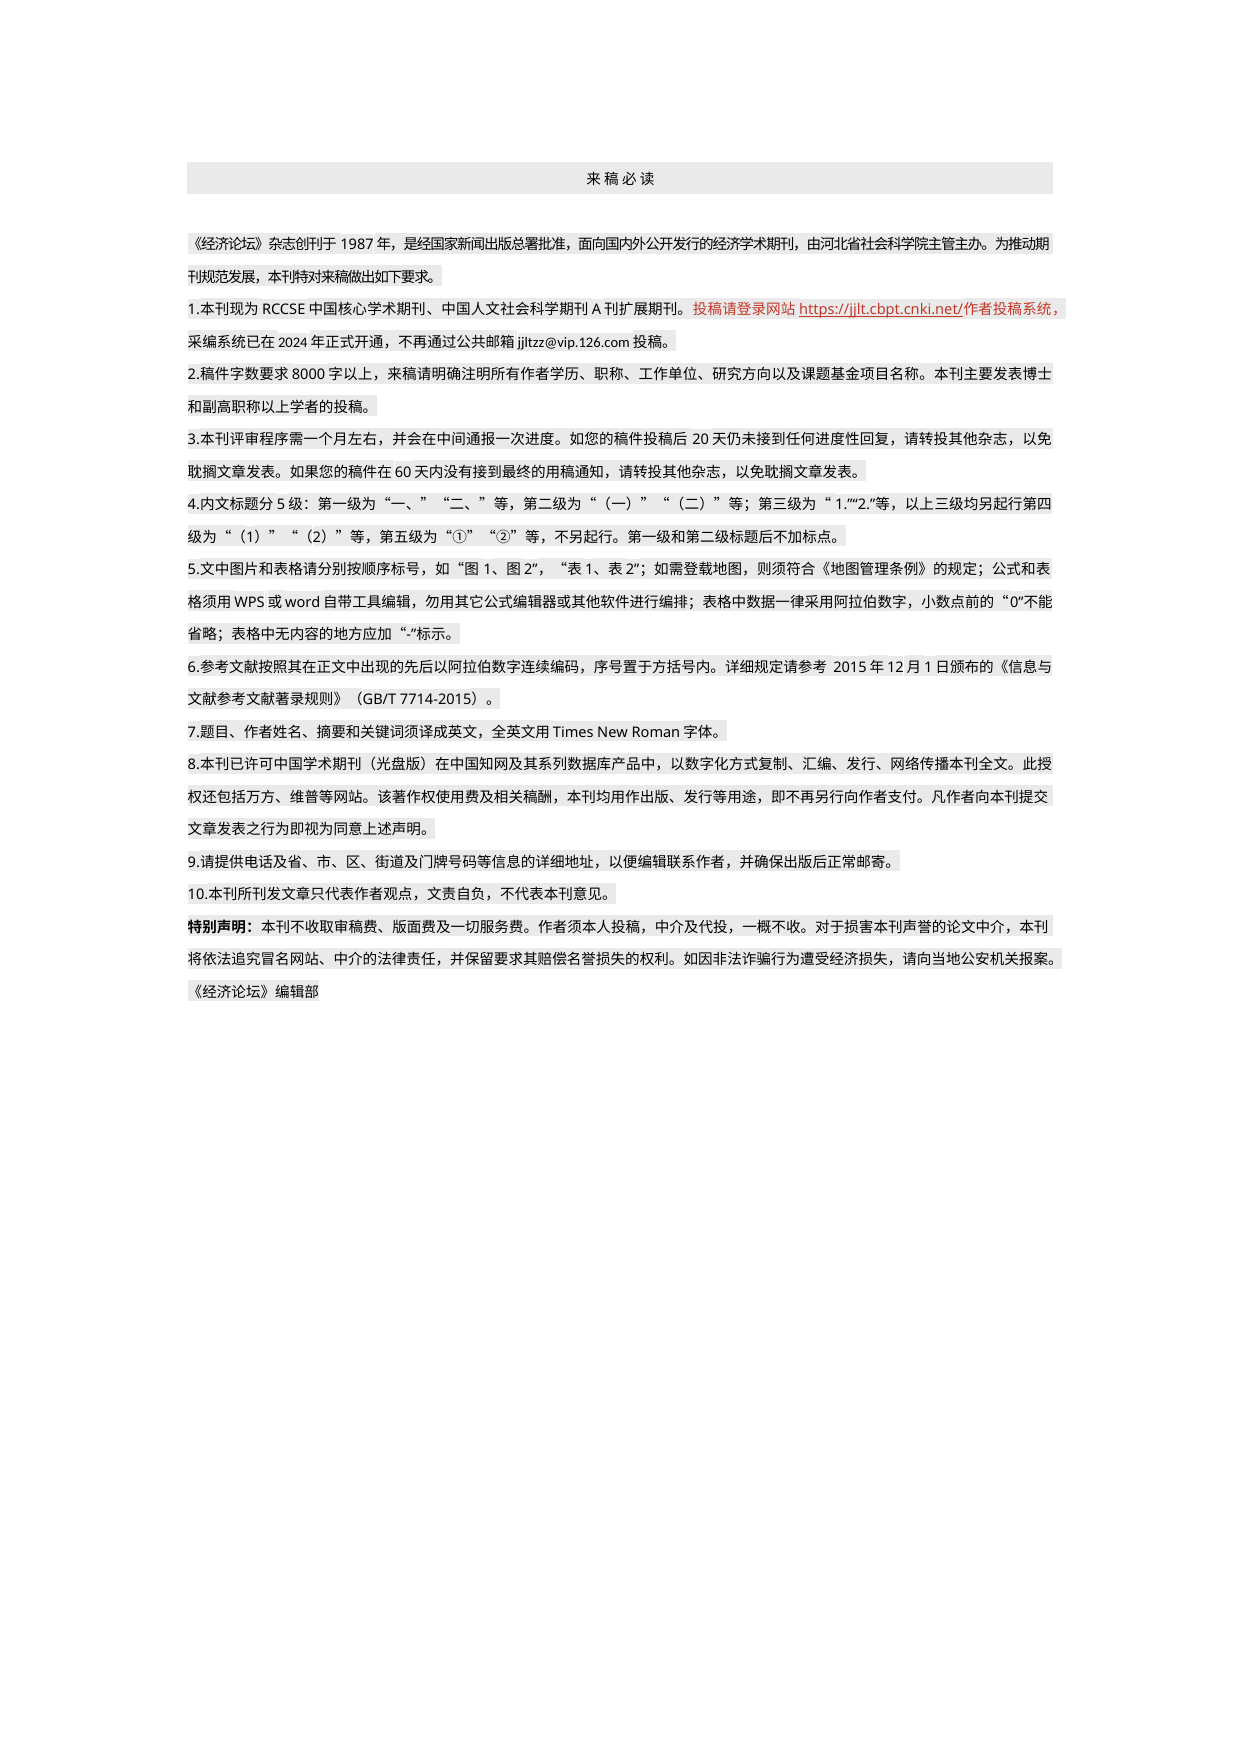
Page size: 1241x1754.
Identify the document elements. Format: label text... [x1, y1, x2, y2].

text 来 稿 必 读 [187, 162, 1053, 194]
text 《经济论坛》杂志创刊于1987年，是经国家新闻出版总署批准，面向国内外公开发行的经济学术期刊，由河北省社会科学院主管主办。为推动期刊规范发展，本刊特对来稿做出如下要求。 1.本刊现为RCCSE中国核心学术期刊、中国人文社会科学期刊A刊扩展期刊。投稿请登录网站https://jjlt.cbpt.cnki.net/作者投稿系统，采编系统已在2024年正式开通，不再通过公共邮箱jjltzz@vip.126.com投稿。 2.稿件字数要求8000字以上，来稿请明确注明所有作者学历、职称、工作单位、研究方向以及课题基金项目名称。本刊主要发表博士和副高职称以上学者的投稿。 3.本刊评审程序需一个月左右，并会在中间通报一次进度。如您的稿件投稿后20天仍未接到任何进度性回复，请转投其他杂志，以免耽搁文章发表。如果您的稿件在60天内没有接到最终的用稿通知，请转投其他杂志，以免耽搁文章发表。 4.内文标题分5级：第一级为“一、”“二、”等，第二级为“（一）”“（二）”等；第三级为“1.”“2.”等，以上三级均另起行第四级为“（1）”“（2）”等，第五级为“①”“②”等，不另起行。第一级和第二级标题后不加标点。 5.文中图片和表格请分别按顺序标号，如“图1、图2”，“表1、表2”；如需登载地图，则须符合《地图管理条例》的规定；公式和表格须用WPS或word自带工具编辑，勿用其它公式编辑器或其他软件进行编排；表格中数据一律采用阿拉伯数字，小数点前的“0”不能省略；表格中无内容的地方应加“-”标示。 6.参考文献按照其在正文中出现的先后以阿拉伯数字连续编码，序号置于方括号内。详细规定请参考2015年12月1日颁布的《信息与文献参考文献著录规则》（GB/T 7714-2015）。 7.题目、作者姓名、摘要和关键词须译成英文，全英文用Times New Roman字体。 8.本刊已许可中国学术期刊（光盘版）在中国知网及其系列数据库产品中，以数字化方式复制、汇编、发行、网络传播本刊全文。此授权还包括万方、维普等网站。该著作权使用费及相关稿酬，本刊均用作出版、发行等用途，即不再另行向作者支付。凡作者向本刊提交文章发表之行为即视为同意上述声明。 9.请提供电话及省、市、区、街道及门牌号码等信息的详细地址，以便编辑联系作者，并确保出版后正常邮寄。 10.本刊所刊发文章只代表作者观点，文责自负，不代表本刊意见。 特别声明：本刊不收取审稿费、版面费及一切服务费。作者须本人投稿，中介及代投，一概不收。对于损害本刊声誉的论文中介，本刊将依法追究冒名网站、中介的法律责任，并保留要求其赔偿名誉损失的权利。如因非法诈骗行为遭受经济损失，请向当地公安机关报案。 《经济论坛》编辑部 [187, 194, 1053, 799]
